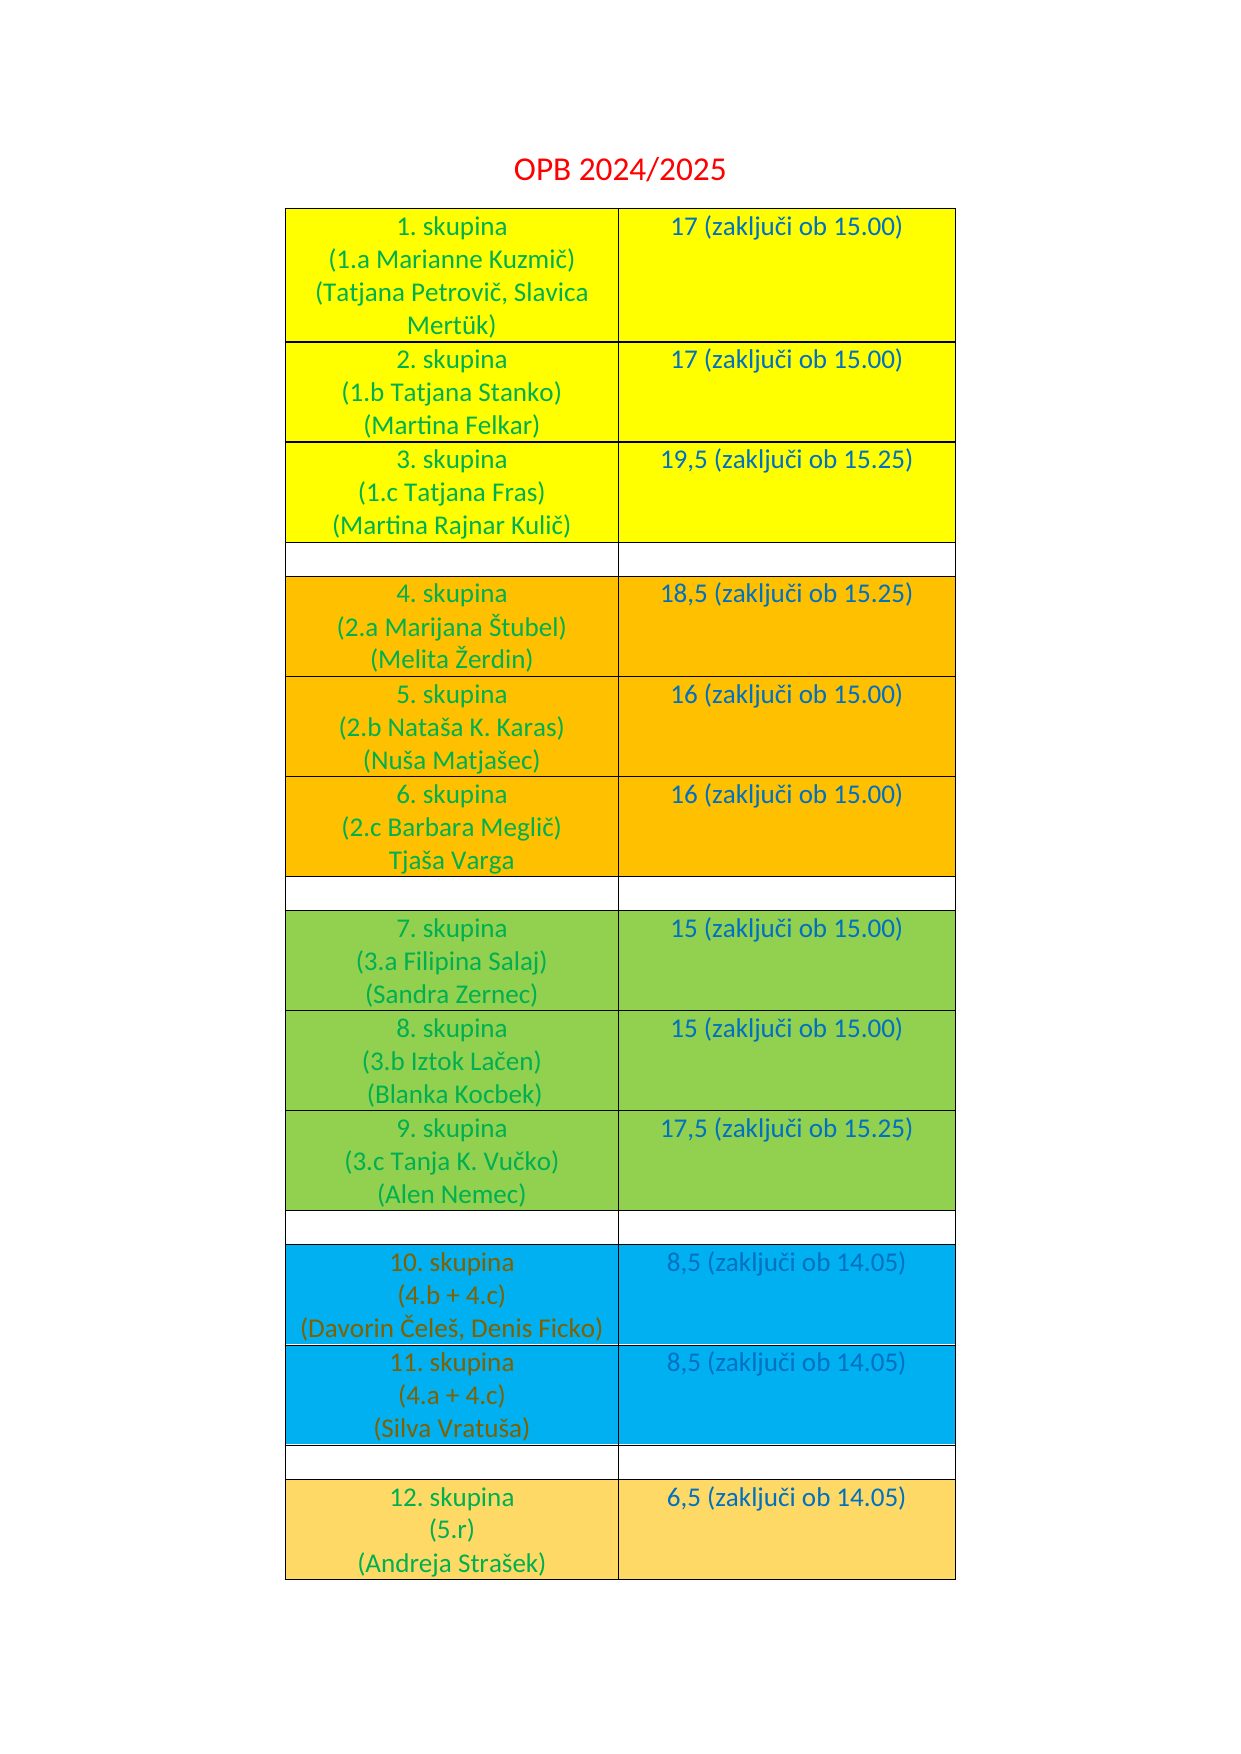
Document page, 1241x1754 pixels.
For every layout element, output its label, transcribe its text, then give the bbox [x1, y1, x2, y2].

text OPB 2024/2025 [148, 148, 1093, 188]
table_cell [286, 1211, 618, 1244]
table_cell 15 (zaključi ob 15.00) [619, 911, 955, 1010]
table_cell [286, 543, 618, 576]
table_cell 2. skupina (1.b Tatjana Stanko) (Martina Felkar) [286, 343, 618, 441]
table_cell 11. skupina (4.a + 4.c) (Silva Vratuša) [286, 1346, 618, 1444]
table_cell 4. skupina (2.a Marijana Štubel) (Melita Žerdin) [286, 577, 618, 676]
table_cell 19,5 (zaključi ob 15.25) [619, 443, 955, 542]
table_cell 8,5 (zaključi ob 14.05) [619, 1346, 955, 1444]
table_header 17 (zaključi ob 15.00) [619, 209, 955, 341]
table_cell 3. skupina (1.c Tatjana Fras) (Martina Rajnar Kulič) [286, 443, 618, 542]
table_cell [619, 543, 955, 576]
table_cell [619, 1211, 955, 1244]
table_cell 7. skupina (3.a Filipina Salaj) (Sandra Zernec) [286, 911, 618, 1010]
table_cell 10. skupina (4.b + 4.c) (Davorin Čeleš, Denis Ficko) [286, 1245, 618, 1344]
table_cell 18,5 (zaključi ob 15.25) [619, 577, 955, 676]
table_cell [286, 1446, 618, 1479]
table_cell 12. skupina (5.r) (Andreja Strašek) [286, 1480, 618, 1579]
table_cell 17 (zaključi ob 15.00) [619, 343, 955, 441]
table_cell 9. skupina (3.c Tanja K. Vučko) (Alen Nemec) [286, 1111, 618, 1210]
table_cell 15 (zaključi ob 15.00) [619, 1011, 955, 1110]
table_cell 5. skupina (2.b Nataša K. Karas) (Nuša Matjašec) [286, 677, 618, 776]
table_cell [619, 877, 955, 910]
table_cell 6,5 (zaključi ob 14.05) [619, 1480, 955, 1579]
table_cell [286, 877, 618, 910]
table_cell 16 (zaključi ob 15.00) [619, 777, 955, 876]
table_cell 16 (zaključi ob 15.00) [619, 677, 955, 776]
table_cell 8. skupina (3.b Iztok Lačen) (Blanka Kocbek) [286, 1011, 618, 1110]
table_cell 6. skupina (2.c Barbara Meglič) Tjaša Varga [286, 777, 618, 876]
table_header 1. skupina (1.a Marianne Kuzmič) (Tatjana Petrovič, Slavica Mertük) [286, 209, 618, 341]
table_cell 8,5 (zaključi ob 14.05) [619, 1245, 955, 1344]
table_cell [619, 1446, 955, 1479]
table_cell 17,5 (zaključi ob 15.25) [619, 1111, 955, 1210]
